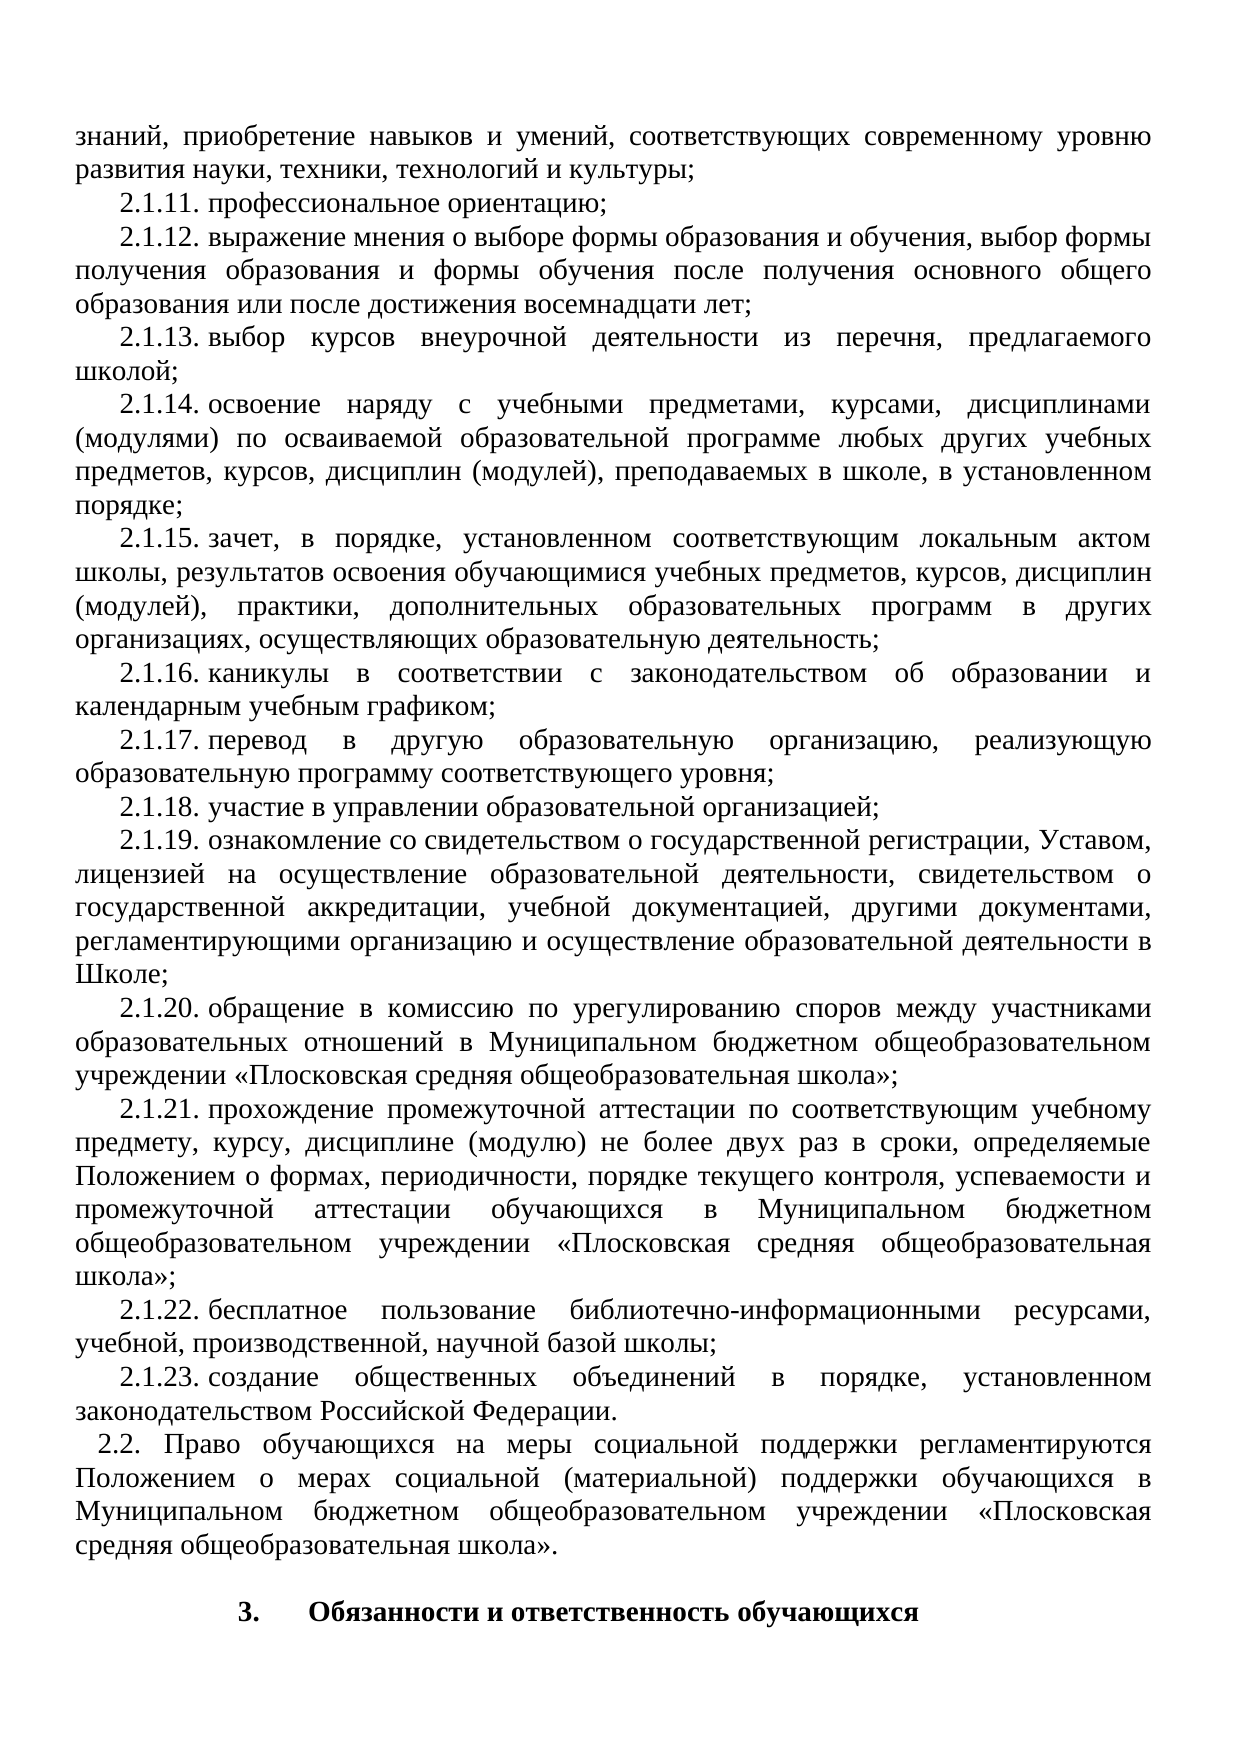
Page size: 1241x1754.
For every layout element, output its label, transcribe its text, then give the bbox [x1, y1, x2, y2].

list ознакомление со свидетельством о государственной регистрации, Уставом, лицензией на осуществление образовательной деятельности, свидетельством о государственной аккредитации, учебной документацией, другими документами, регламентирующими организацию и осуществление образовательной деятельности в Школе; [75, 822, 1152, 990]
list зачет, в порядке, установленном соответствующим локальным актом школы, результатов освоения обучающимися учебных предметов, курсов, дисциплин (модулей), практики, дополнительных образовательных программ в других организациях, осуществляющих образовательную деятельность; [75, 521, 1152, 655]
list выбор курсов внеурочной деятельности из перечня, предлагаемого школой; [75, 319, 1152, 386]
subtitle Обязанности и ответственность обучающихся [5, 1594, 1152, 1628]
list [75, 118, 1152, 185]
list бесплатное пользование библиотечно-информационными ресурсами, учебной, производственной, научной базой школы; [75, 1292, 1152, 1359]
list выражение мнения о выборе формы образования и обучения, выбор формы получения образования и формы обучения после получения основного общего образования или после достижения восемнадцати лет; [75, 219, 1152, 319]
list создание общественных объединений в порядке, установленном законодательством Российской Федерации. [75, 1359, 1152, 1426]
list участие в управлении образовательной организацией; [75, 789, 1152, 822]
list перевод в другую образовательную организацию, реализующую образовательную программу соответствующего уровня; [75, 722, 1152, 789]
list каникулы в соответствии с законодательством об образовании и календарным учебным графиком; [75, 655, 1152, 722]
list прохождение промежуточной аттестации по соответствующим учебному предмету, курсу, дисциплине (модулю) не более двух раз в сроки, определяемые Положением о формах, периодичности, порядке текущего контроля, успеваемости и промежуточной аттестации обучающихся в Муниципальном бюджетном общеобразовательном учреждении «Плосковская средняя общеобразовательная школа»; [75, 1091, 1152, 1292]
list обращение в комиссию по урегулированию споров между участниками образовательных отношений в Муниципальном бюджетном общеобразовательном учреждении «Плосковская средняя общеобразовательная школа»; [75, 990, 1152, 1091]
list профессиональное ориентацию; [75, 185, 1152, 219]
list освоение наряду с учебными предметами, курсами, дисциплинами (модулями) по осваиваемой образовательной программе любых других учебных предметов, курсов, дисциплин (модулей), преподаваемых в школе, в установленном порядке; [75, 386, 1152, 521]
list Право обучающихся на меры социальной поддержки регламентируются Положением о мерах социальной (материальной) поддержки обучающихся в Муниципальном бюджетном общеобразовательном учреждении «Плосковская средняя общеобразовательная школа». [75, 1426, 1152, 1560]
